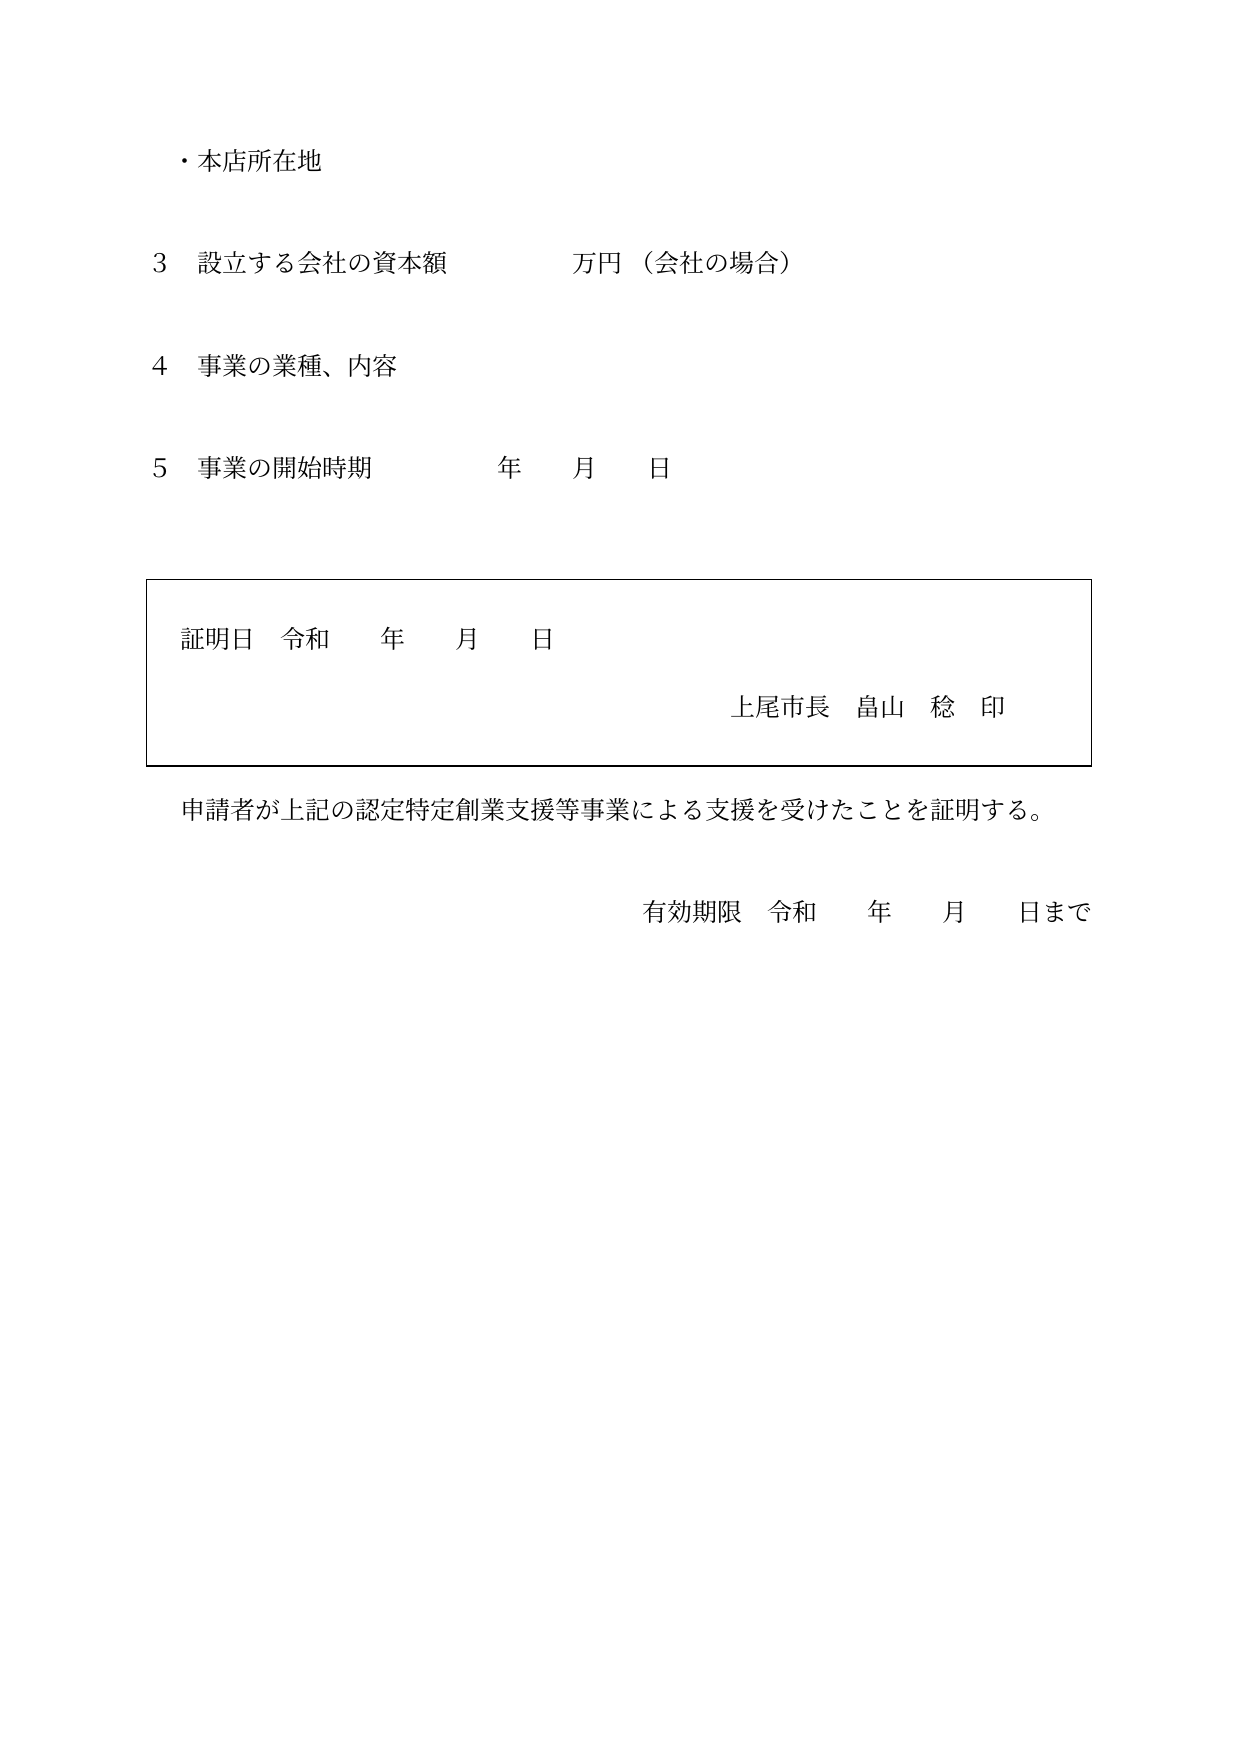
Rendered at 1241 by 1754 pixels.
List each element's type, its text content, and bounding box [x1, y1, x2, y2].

text ３ 設立する会社の資本額 万円 （会社の場合） [148, 228, 1092, 296]
text 上尾市長 畠山 稔 印 [181, 672, 1005, 740]
text 申請者が上記の認定特定創業支援等事業による支援を受けたことを証明する。 [181, 774, 1049, 843]
text ・本店所在地 [148, 125, 1092, 194]
text ４ 事業の業種、内容 [148, 330, 1092, 399]
text 有効期限 令和 年 月 日まで [148, 877, 1092, 945]
text 証明日 令和 年 月 日 [181, 604, 1049, 672]
text ５ 事業の開始時期 年 月 日 [148, 433, 1092, 501]
